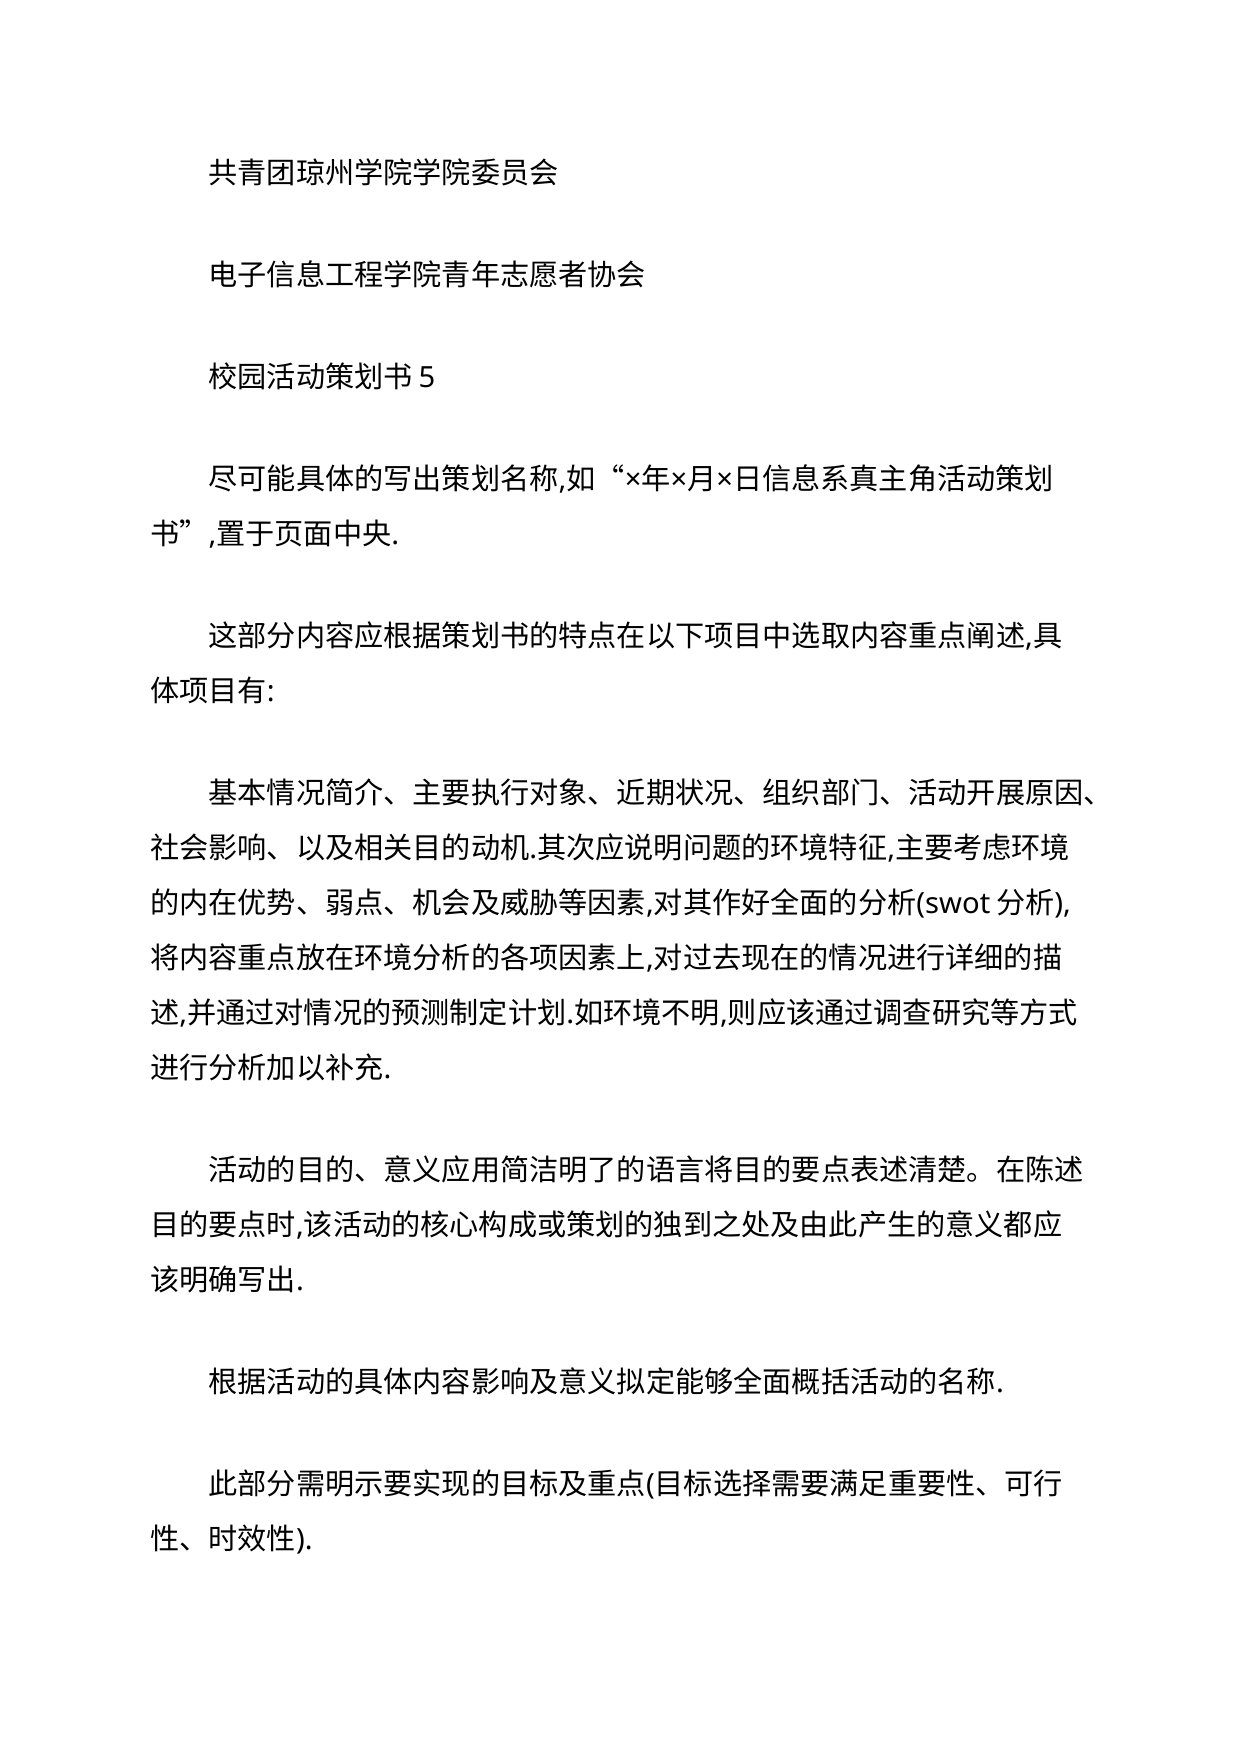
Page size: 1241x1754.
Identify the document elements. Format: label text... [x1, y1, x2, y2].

text 此部分需明示要实现的目标及重点(目标选择需要满足重要性、可行性、时效性). [150, 1460, 1090, 1558]
text 共青团琼州学院学院委员会 [150, 150, 1090, 192]
text 校园活动策划书5 [150, 353, 1090, 396]
text 电子信息工程学院青年志愿者协会 [150, 252, 1090, 294]
text 基本情况简介、主要执行对象、近期状况、组织部门、活动开展原因、社会影响、以及相关目的动机.其次应说明问题的环境特征,主要考虑环境的内在优势、弱点、机会及威胁等因素,对其作好全面的分析(swot分析),将内容重点放在环境分析的各项因素上,对过去现在的情况进行详细的描述,并通过对情况的预测制定计划.如环境不明,则应该通过调查研究等方式进行分析加以补充. [150, 769, 1090, 1087]
text 这部分内容应根据策划书的特点在以下项目中选取内容重点阐述,具体项目有: [150, 612, 1090, 710]
text 尽可能具体的写出策划名称,如“×年×月×日信息系真主角活动策划书”,置于页面中央. [150, 456, 1090, 553]
text 根据活动的具体内容影响及意义拟定能够全面概括活动的名称. [150, 1358, 1090, 1401]
text 活动的目的、意义应用简洁明了的语言将目的要点表述清楚。在陈述目的要点时,该活动的核心构成或策划的独到之处及由此产生的意义都应该明确写出. [150, 1146, 1090, 1299]
